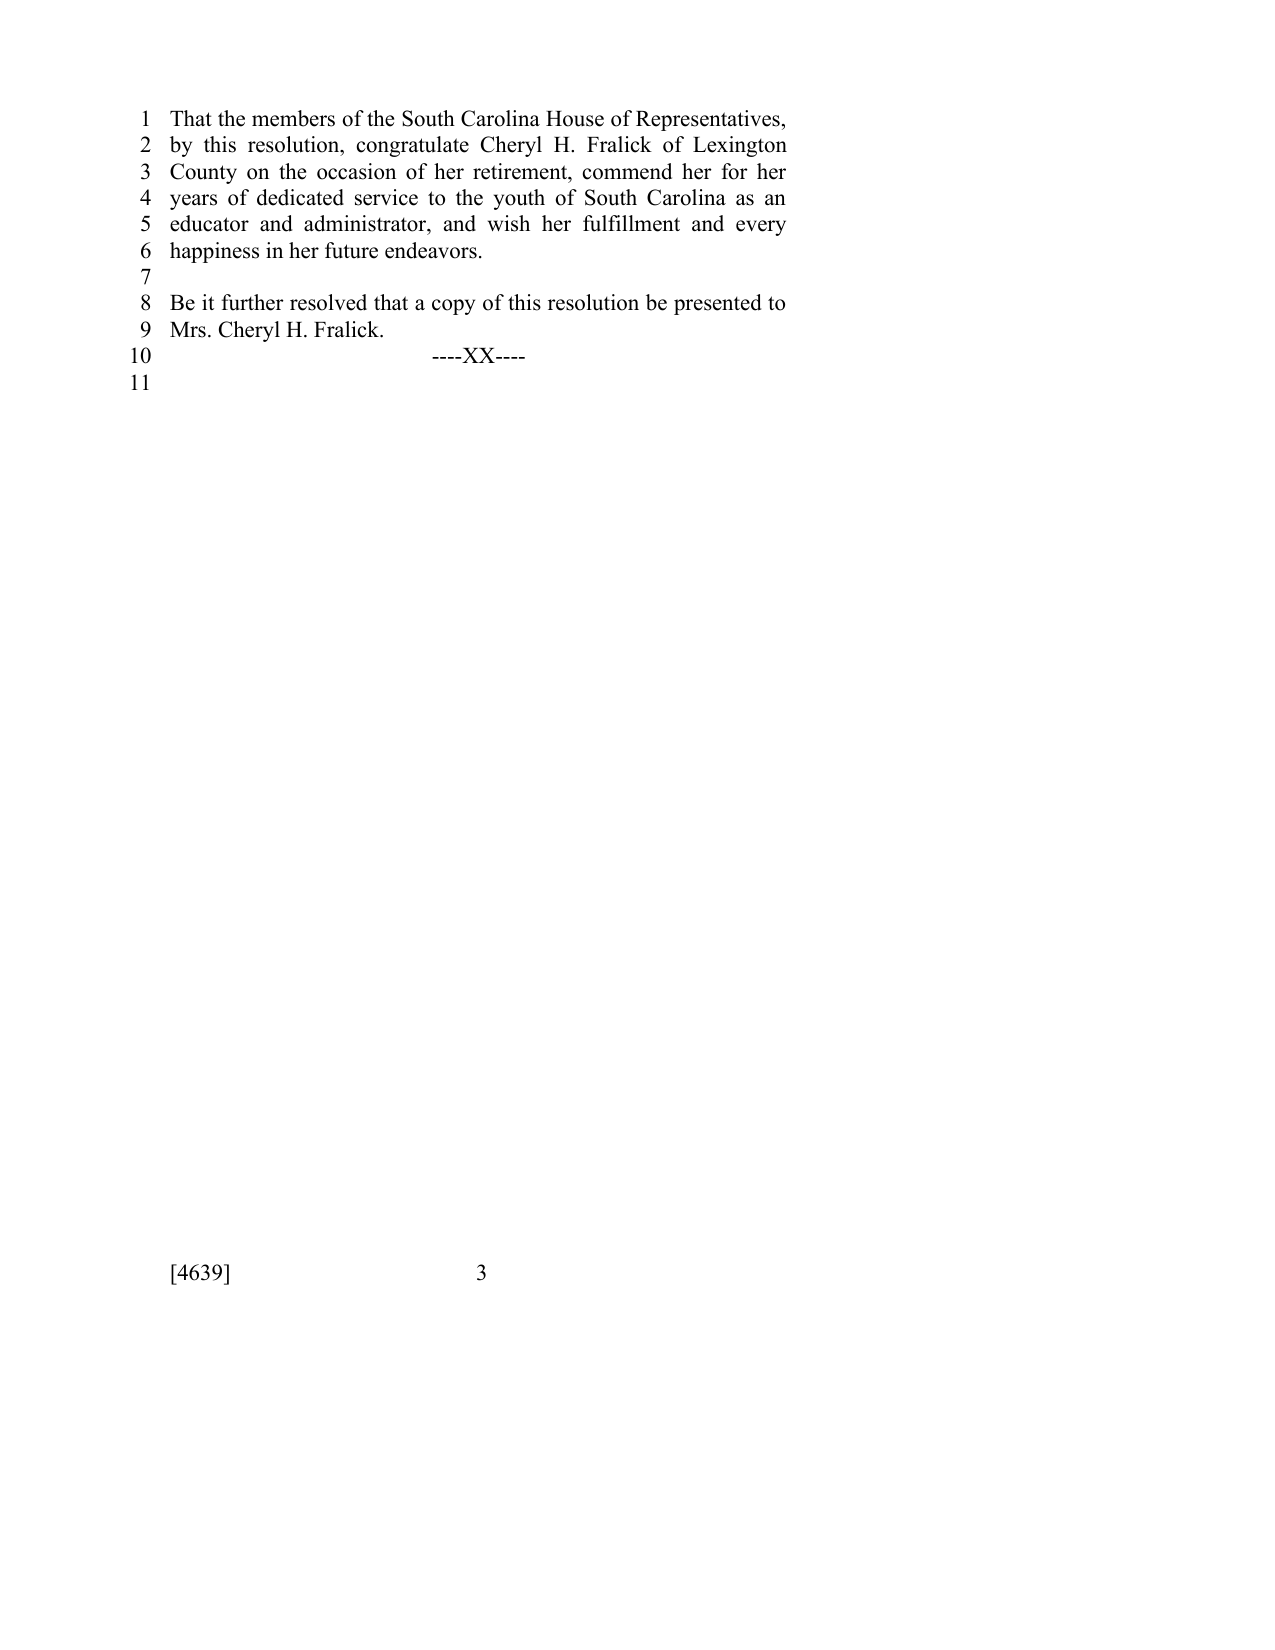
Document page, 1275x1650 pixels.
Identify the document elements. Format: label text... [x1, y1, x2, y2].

text Be it further resolved that a copy of this resolution be presented to Mrs. Cheryl H. Fralick. [169, 289, 787, 342]
text That the members of the South Carolina House of Representatives, by this resolution, congratulate Cheryl H. Fralick of Lexington County on the occasion of her retirement, commend her for her years of dedicated service to the youth of South Carolina as an educator and administrator, and wish her fulfillment and every happiness in her future endeavors. [169, 105, 787, 263]
text ----XX---- [169, 342, 787, 368]
